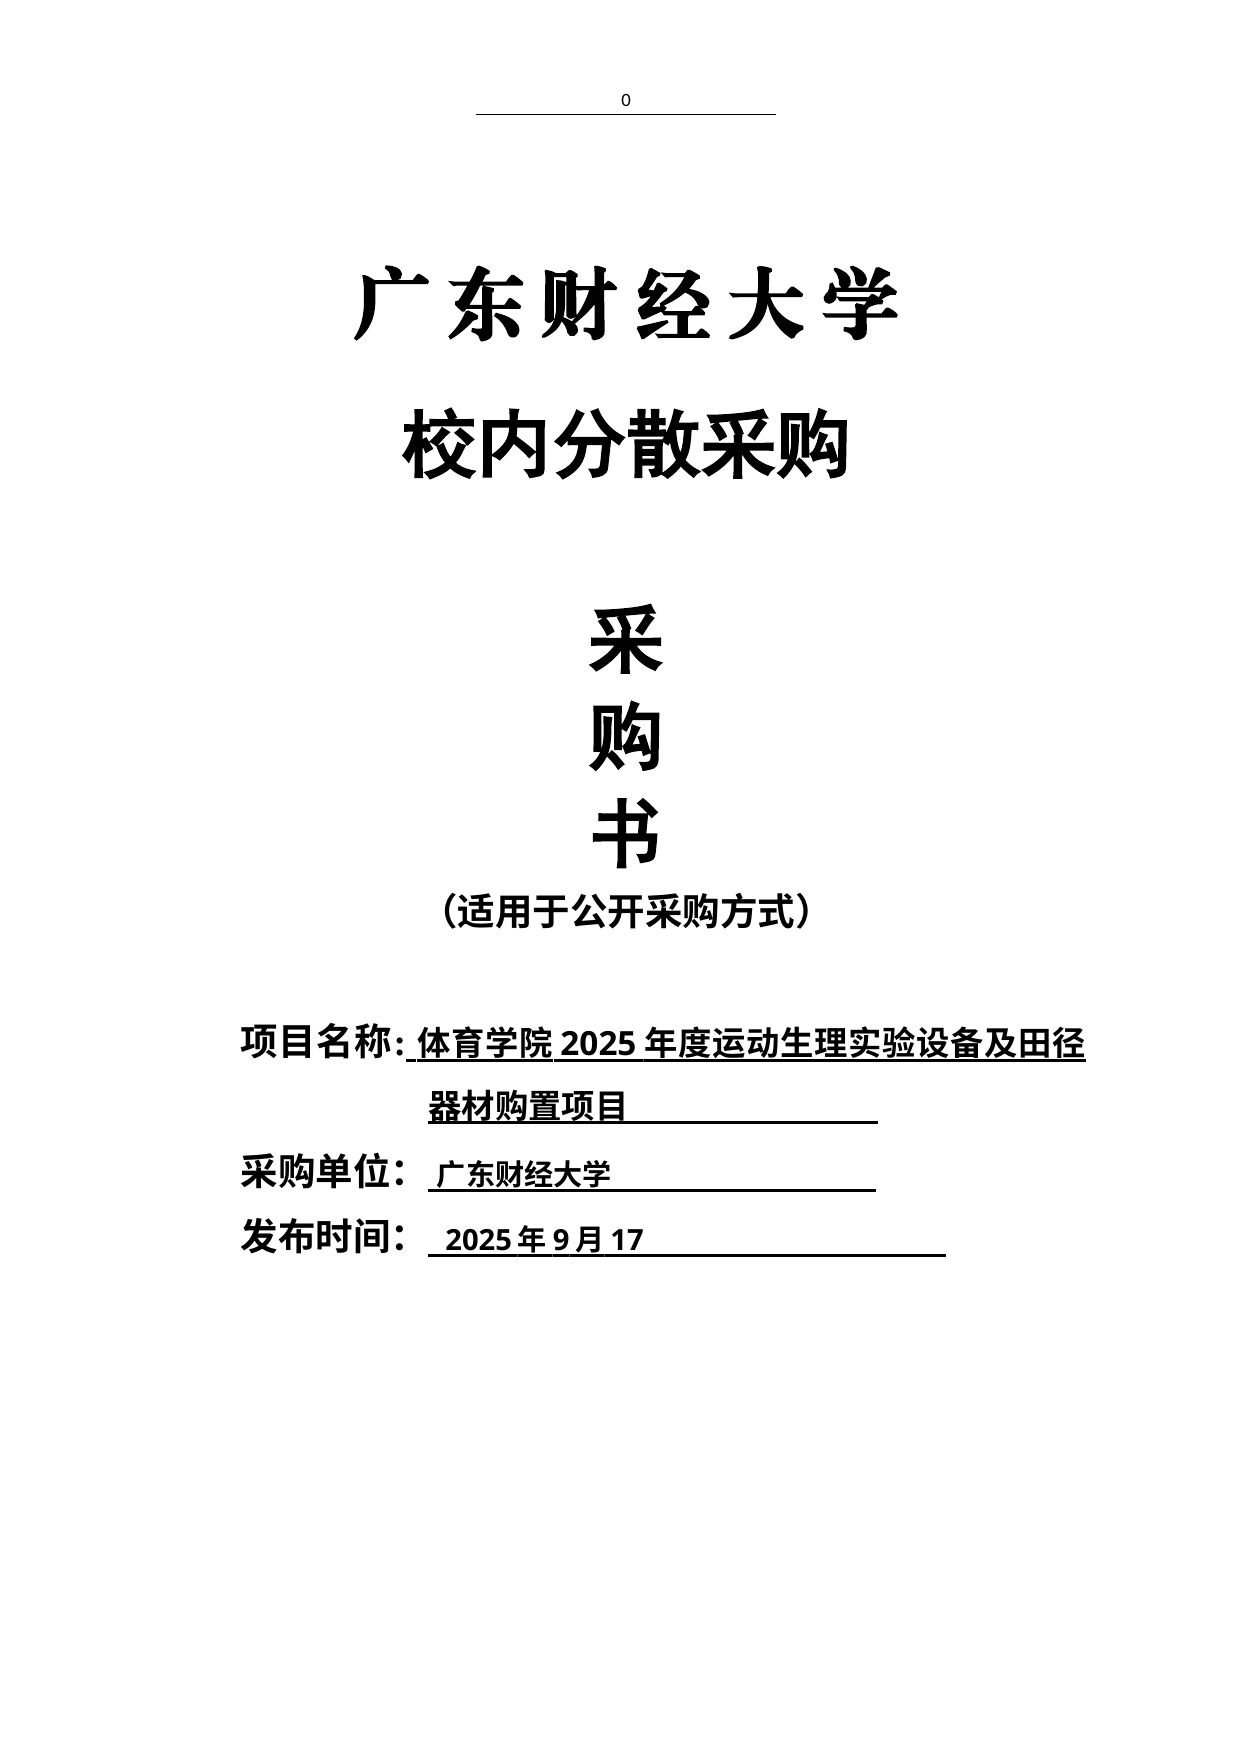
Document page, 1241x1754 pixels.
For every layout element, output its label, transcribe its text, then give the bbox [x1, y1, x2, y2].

text 采 [165, 584, 1087, 682]
text 购 [165, 682, 1087, 779]
text 广 东 财 经 大 学 [165, 259, 1087, 357]
text 发布时间： 2025年9月17 [165, 1202, 1087, 1267]
text （适用于公开采购方式） [165, 877, 1087, 942]
text 书 [165, 779, 1087, 877]
text 校内分散采购 [165, 389, 1087, 487]
text 项目名称: 体育学院2025年度运动生理实验设备及田径器材购置项目 [240, 1007, 1087, 1137]
text 采购单位： 广东财经大学 [165, 1137, 1087, 1202]
